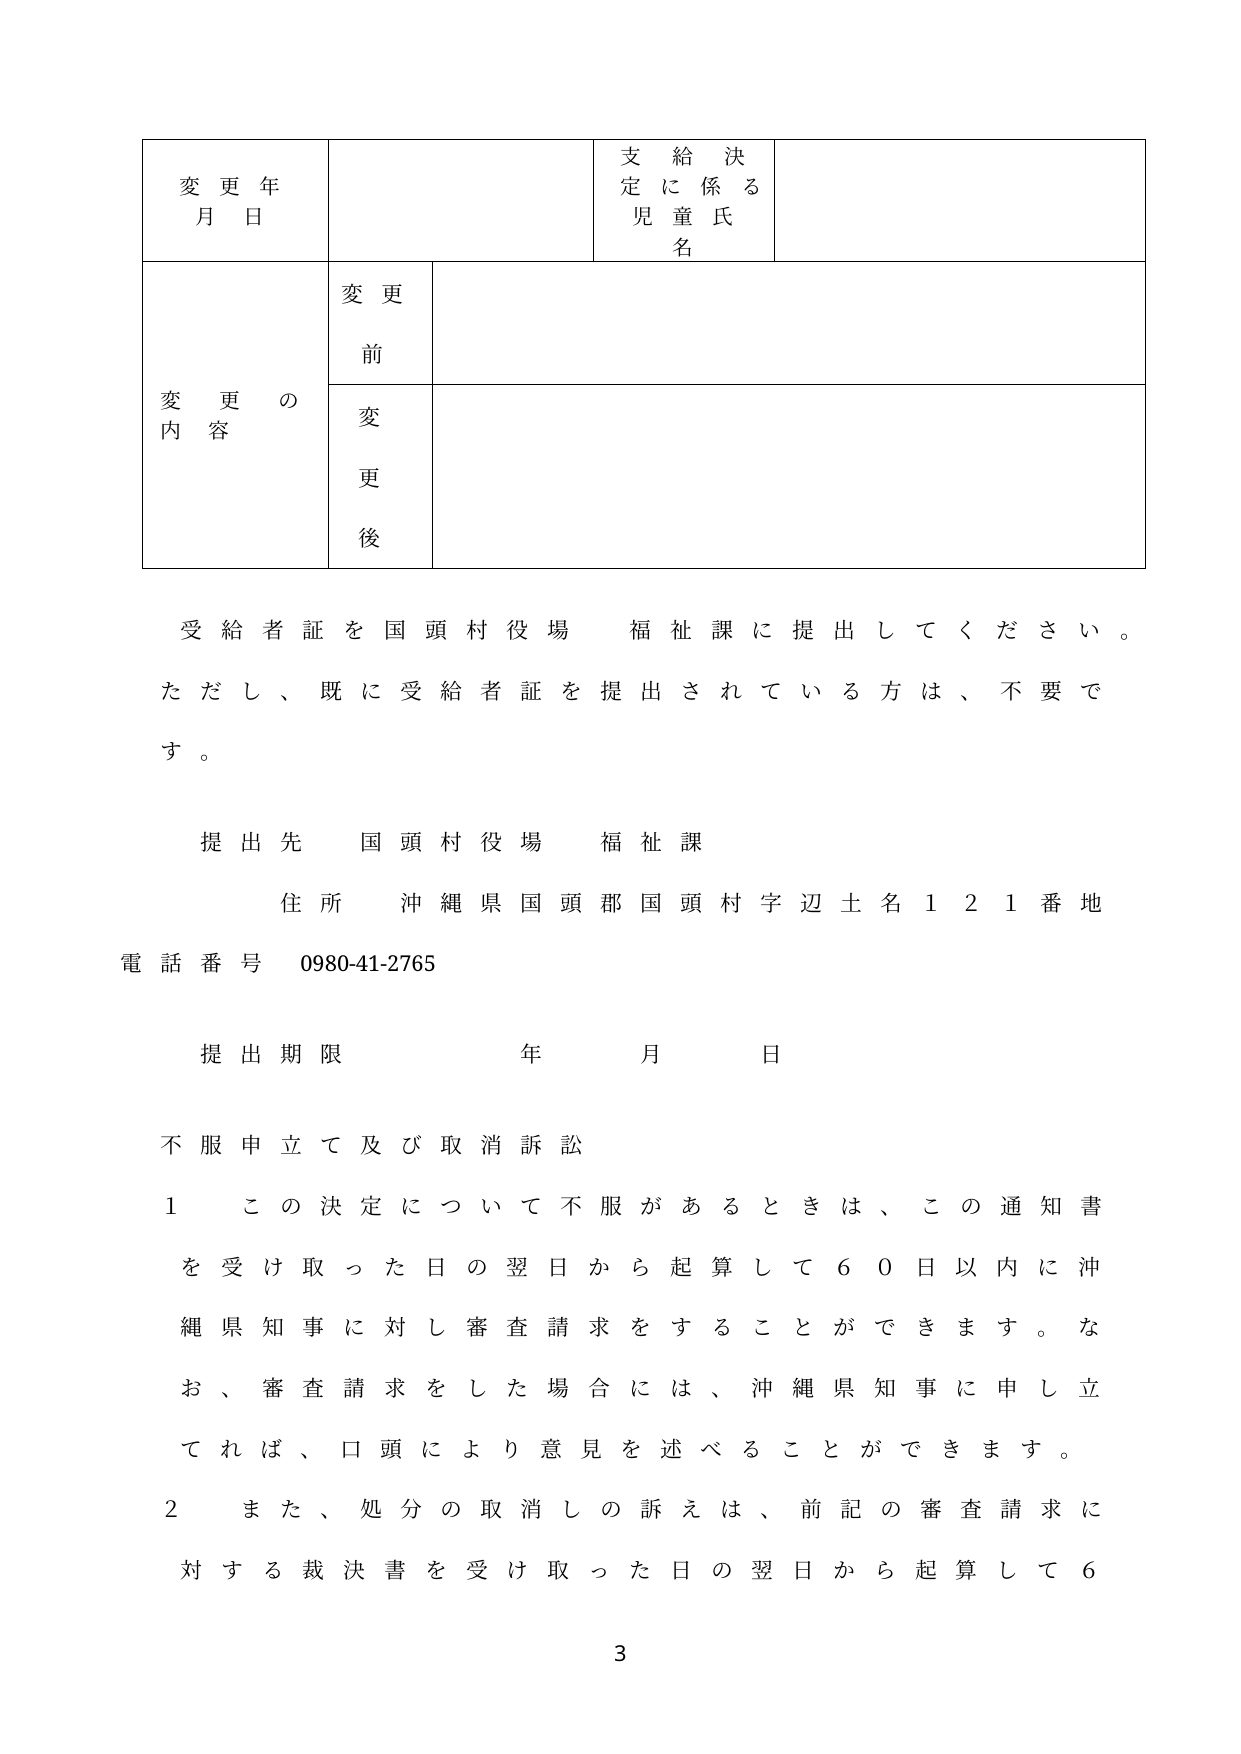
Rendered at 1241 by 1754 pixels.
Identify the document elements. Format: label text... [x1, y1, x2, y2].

table_cell 変更年月日 [143, 140, 328, 261]
text 提出期限 年 月 日 [120, 1023, 1120, 1084]
table_cell 変更前 [329, 262, 432, 383]
table_cell 変更後 [329, 385, 432, 567]
table_cell [775, 140, 1145, 261]
table_cell [433, 385, 775, 567]
text １ この決定について不服があるときは、この通知書を受け取った日の翌日から起算して６０日以内に沖縄県知事に対し審査請求をすることができます。なお、審査請求をした場合には、沖縄県知事に申し立てれば、口頭により意見を述べることができます。 [140, 1175, 1120, 1478]
text 受給者証を国頭村役場 福祉課に提出してください。ただし、既に受給者証を提出されている方は、不要です。 [140, 599, 1120, 781]
table_cell [433, 262, 1145, 383]
table_cell 支給決定に係る 児童氏名 [594, 140, 774, 261]
text 住所 沖縄県国頭郡国頭村字辺土名１２１番地 電話番号 0980-41-2765 [120, 872, 1120, 993]
table_cell [329, 140, 593, 261]
table_cell 変更の内容 [143, 262, 328, 567]
text 不服申立て及び取消訴訟 [120, 1114, 1120, 1175]
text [140, 1478, 1120, 1599]
text 提出先 国頭村役場 福祉課 [120, 811, 1120, 872]
table_cell [775, 385, 1145, 567]
